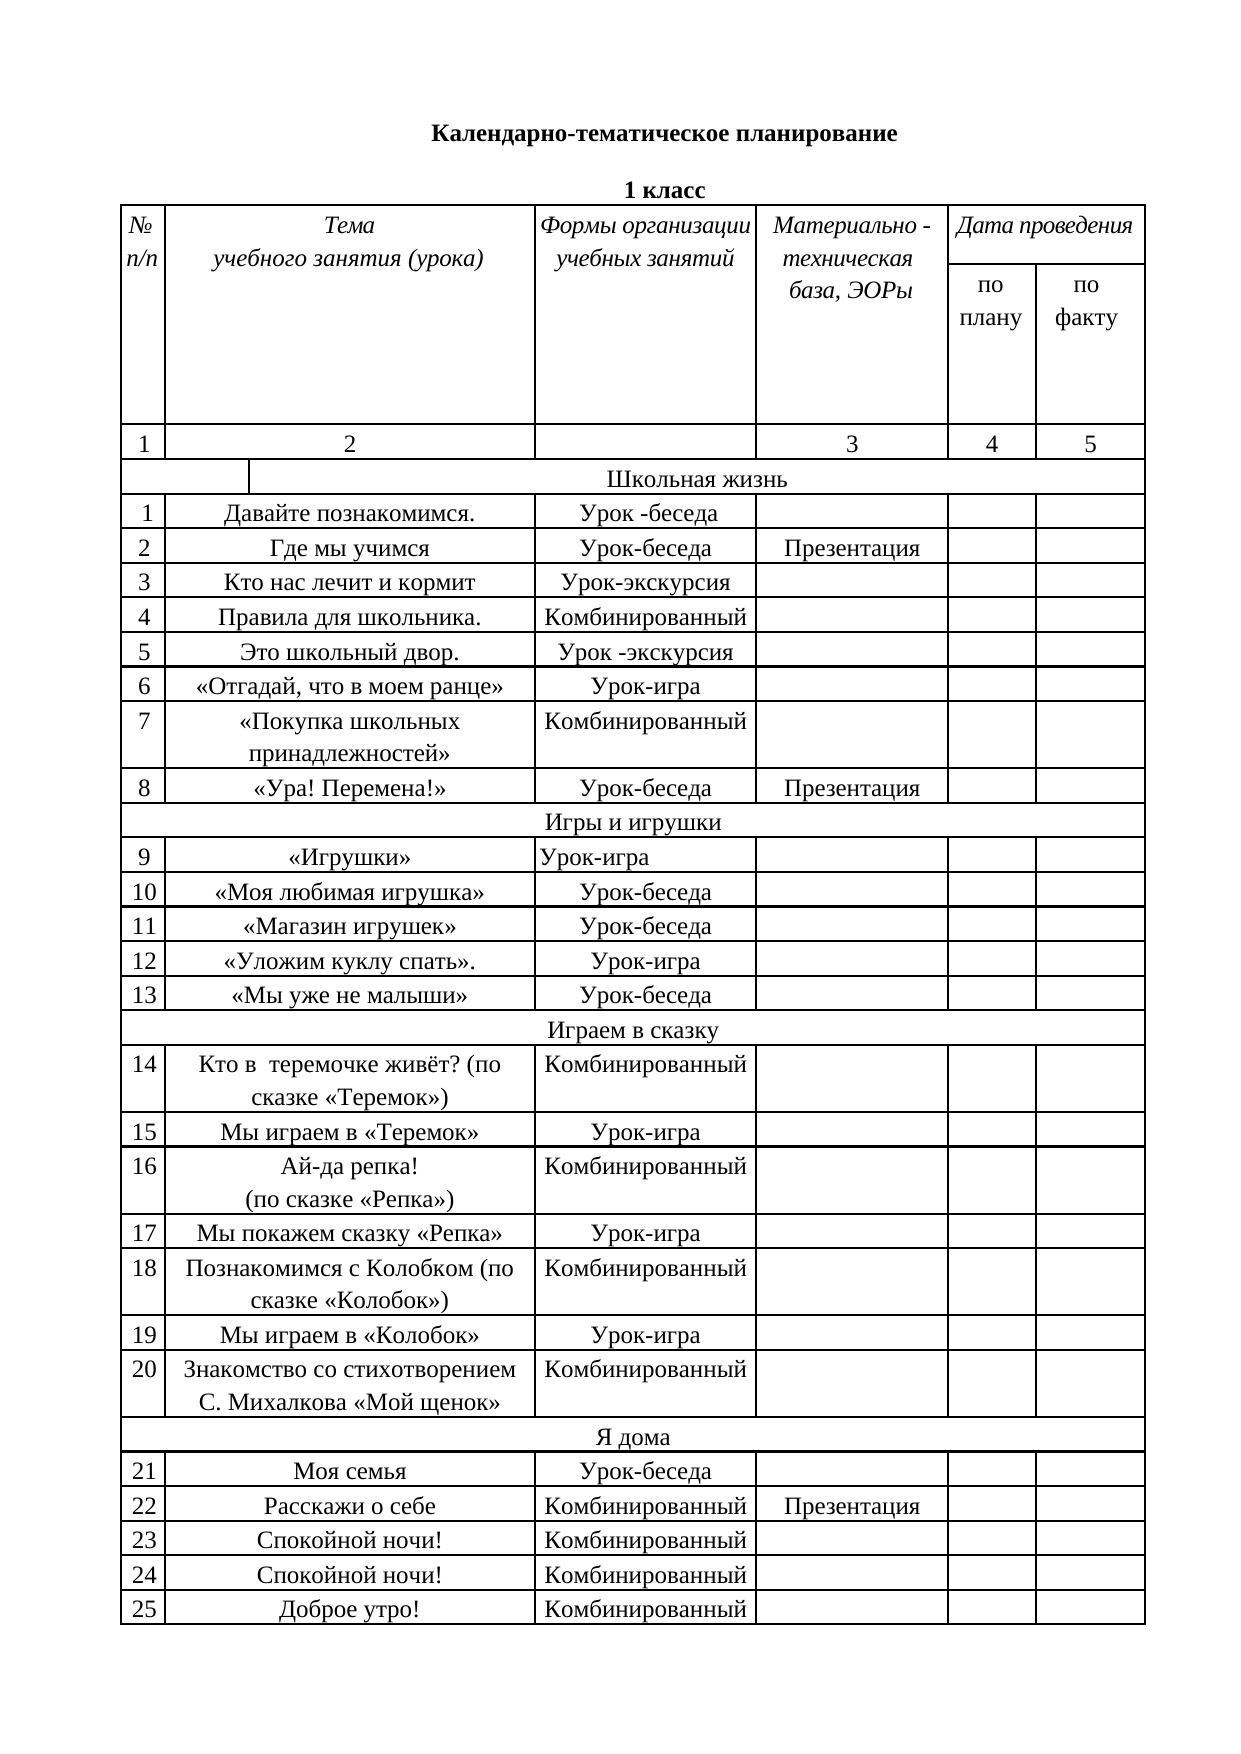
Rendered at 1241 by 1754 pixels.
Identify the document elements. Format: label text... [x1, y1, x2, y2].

table_cell 4 [122, 598, 164, 631]
table_cell 6 [122, 668, 164, 700]
table_cell [757, 908, 947, 940]
table_cell Спокойной ночи! [166, 1522, 534, 1554]
table_cell [949, 1046, 1035, 1111]
table_cell Знакомство со стихотворением С. Михалкова «Мой щенок» [166, 1351, 534, 1416]
table_cell 8 [122, 769, 164, 802]
table_cell [1037, 633, 1144, 665]
table_cell [949, 1453, 1035, 1485]
table_cell Где мы учимся [166, 529, 534, 562]
table_cell [757, 564, 947, 596]
table_cell 13 [122, 977, 164, 1009]
table_cell [949, 873, 1035, 905]
table_cell 4 [949, 425, 1035, 458]
table_cell Мы играем в «Колобок» [166, 1316, 534, 1349]
table_cell [1037, 564, 1144, 596]
table_cell [949, 1215, 1035, 1247]
table_cell 25 [122, 1591, 164, 1623]
table_cell Урок-беседа [536, 977, 755, 1009]
table_cell [757, 942, 947, 974]
table_cell [757, 1522, 947, 1554]
table_cell Я дома [122, 1418, 1144, 1450]
table_header Дата проведения [949, 206, 1144, 263]
table_cell [949, 564, 1035, 596]
table_cell 20 [122, 1351, 164, 1416]
table_cell [1037, 598, 1144, 631]
table_cell Кто нас лечит и кормит [166, 564, 534, 596]
table_cell Игры и игрушки [122, 804, 1144, 836]
table_header Формы организации учебных занятий [536, 206, 755, 423]
table_cell Кто в теремочке живёт? (по сказке «Теремок») [166, 1046, 534, 1111]
table_cell [1037, 668, 1144, 700]
table_cell [949, 495, 1035, 527]
text Календарно-тематическое планирование [177, 118, 1152, 147]
table_cell [757, 702, 947, 767]
table_cell [949, 668, 1035, 700]
table_cell 19 [122, 1316, 164, 1349]
table_cell Комбинированный [536, 702, 755, 767]
table_cell Комбинированный [536, 1249, 755, 1314]
table_cell 14 [122, 1046, 164, 1111]
table_cell Правила для школьника. [166, 598, 534, 631]
table_cell Доброе утро! [166, 1591, 534, 1623]
table_cell [757, 1046, 947, 1111]
table_cell [1037, 1316, 1144, 1349]
table_cell [757, 1556, 947, 1589]
table_cell «Отгадай, что в моем ранце» [166, 668, 534, 700]
table_cell Расскажи о себе [166, 1487, 534, 1519]
table_cell [757, 977, 947, 1009]
table_cell [1037, 942, 1144, 974]
table_cell [1037, 495, 1144, 527]
table_cell [122, 460, 248, 492]
table_cell 7 [122, 702, 164, 767]
table_cell 23 [122, 1522, 164, 1554]
table_cell Играем в сказку [122, 1011, 1144, 1044]
table_cell Урок -экскурсия [536, 633, 755, 665]
table_cell [1037, 1351, 1144, 1416]
table_cell [1037, 1249, 1144, 1314]
table_cell 9 [122, 838, 164, 871]
table_cell 1 [122, 425, 164, 458]
table_cell [757, 668, 947, 700]
table_cell 24 [122, 1556, 164, 1589]
table_cell Школьная жизнь [250, 460, 1144, 492]
table_cell «Уложим куклу спать». [166, 942, 534, 974]
table_cell [1037, 702, 1144, 767]
table_cell [949, 1351, 1035, 1416]
table_cell «Моя любимая игрушка» [166, 873, 534, 905]
table_cell 2 [122, 529, 164, 562]
table_cell [757, 495, 947, 527]
table_cell [949, 942, 1035, 974]
table_cell по плану [949, 265, 1035, 423]
table_cell Урок-игра [536, 838, 755, 871]
table_cell [949, 1148, 1035, 1212]
table_cell Урок-игра [536, 942, 755, 974]
table_cell 22 [122, 1487, 164, 1519]
table_cell [949, 1522, 1035, 1554]
table_cell Презентация [757, 1487, 947, 1519]
table_cell 5 [1037, 425, 1144, 458]
table_cell [949, 908, 1035, 940]
table_cell [949, 1316, 1035, 1349]
table_cell [536, 425, 755, 458]
table_cell [949, 633, 1035, 665]
table_cell [1037, 1522, 1144, 1554]
table_cell Это школьный двор. [166, 633, 534, 665]
table_cell Урок -беседа [536, 495, 755, 527]
table_cell 18 [122, 1249, 164, 1314]
table_cell [949, 529, 1035, 562]
table_cell [949, 1249, 1035, 1314]
table_header № п/п [122, 206, 164, 423]
table_cell [949, 702, 1035, 767]
table_cell [1037, 1215, 1144, 1247]
table_cell Ай-да репка! (по сказке «Репка») [166, 1148, 534, 1212]
table_cell Моя семья [166, 1453, 534, 1485]
table_cell [757, 633, 947, 665]
table_cell [1037, 1591, 1144, 1623]
table_cell [949, 1487, 1035, 1519]
table_cell 12 [122, 942, 164, 974]
table_cell Урок-беседа [536, 1453, 755, 1485]
table_cell [757, 873, 947, 905]
table_cell Урок-беседа [536, 873, 755, 905]
table_cell [949, 1113, 1035, 1145]
table_cell Презентация [757, 529, 947, 562]
table_cell [757, 1453, 947, 1485]
table_cell [757, 1591, 947, 1623]
text 1 класс [177, 176, 1152, 204]
table_cell [1037, 873, 1144, 905]
table_cell 17 [122, 1215, 164, 1247]
table_cell [757, 1351, 947, 1416]
table_cell 1 [122, 495, 164, 527]
table_cell Познакомимся с Колобком (по сказке «Колобок») [166, 1249, 534, 1314]
table_cell 5 [122, 633, 164, 665]
table_cell 21 [122, 1453, 164, 1485]
table_cell [949, 1591, 1035, 1623]
table_cell 15 [122, 1113, 164, 1145]
table_cell [1037, 1113, 1144, 1145]
table_cell Комбинированный [536, 1046, 755, 1111]
table_cell Урок-игра [536, 1215, 755, 1247]
table_cell [1037, 769, 1144, 802]
table_cell [757, 1249, 947, 1314]
table_cell 11 [122, 908, 164, 940]
table_cell [757, 1316, 947, 1349]
table_cell Комбинированный [536, 1351, 755, 1416]
table_cell [757, 1215, 947, 1247]
table_cell Комбинированный [536, 1556, 755, 1589]
table_cell Урок-игра [536, 1113, 755, 1145]
table_cell 3 [122, 564, 164, 596]
table_cell [1037, 838, 1144, 871]
table_cell Давайте познакомимся. [166, 495, 534, 527]
table_header Материально - техническая база, ЭОРы [757, 206, 947, 423]
table_cell Комбинированный [536, 1148, 755, 1212]
table_cell [1037, 1453, 1144, 1485]
table_cell «Магазин игрушек» [166, 908, 534, 940]
table_cell 2 [166, 425, 534, 458]
table_cell [757, 1148, 947, 1212]
table_cell [757, 598, 947, 631]
table_cell [1037, 1487, 1144, 1519]
table_cell «Покупка школьных принадлежностей» [166, 702, 534, 767]
table_cell 3 [757, 425, 947, 458]
table_cell Презентация [757, 769, 947, 802]
table_cell Спокойной ночи! [166, 1556, 534, 1589]
table_cell [949, 769, 1035, 802]
table_cell Урок-беседа [536, 769, 755, 802]
table_cell [1037, 908, 1144, 940]
table_cell Комбинированный [536, 1487, 755, 1519]
table_cell 10 [122, 873, 164, 905]
table_cell [949, 838, 1035, 871]
table_cell [1037, 529, 1144, 562]
table_header Тема учебного занятия (урока) [166, 206, 534, 423]
table_cell [1037, 1148, 1144, 1212]
table_cell Комбинированный [536, 1591, 755, 1623]
table_cell Урок-игра [536, 1316, 755, 1349]
table_cell «Мы уже не малыши» [166, 977, 534, 1009]
table_cell Урок-беседа [536, 908, 755, 940]
table_cell Мы играем в «Теремок» [166, 1113, 534, 1145]
table_cell Комбинированный [536, 598, 755, 631]
table_cell «Ура! Перемена!» [166, 769, 534, 802]
table_cell [949, 598, 1035, 631]
table_cell [757, 838, 947, 871]
table_cell Урок-экскурсия [536, 564, 755, 596]
table_cell Урок-игра [536, 668, 755, 700]
table_cell Урок-беседа [536, 529, 755, 562]
table_cell [1037, 1046, 1144, 1111]
table_cell Мы покажем сказку «Репка» [166, 1215, 534, 1247]
table_cell «Игрушки» [166, 838, 534, 871]
table_cell по факту [1037, 265, 1144, 423]
table_cell [949, 977, 1035, 1009]
table_cell [949, 1556, 1035, 1589]
table_cell 16 [122, 1148, 164, 1212]
table_cell [1037, 977, 1144, 1009]
table_cell [757, 1113, 947, 1145]
table_cell [1037, 1556, 1144, 1589]
table_cell Комбинированный [536, 1522, 755, 1554]
